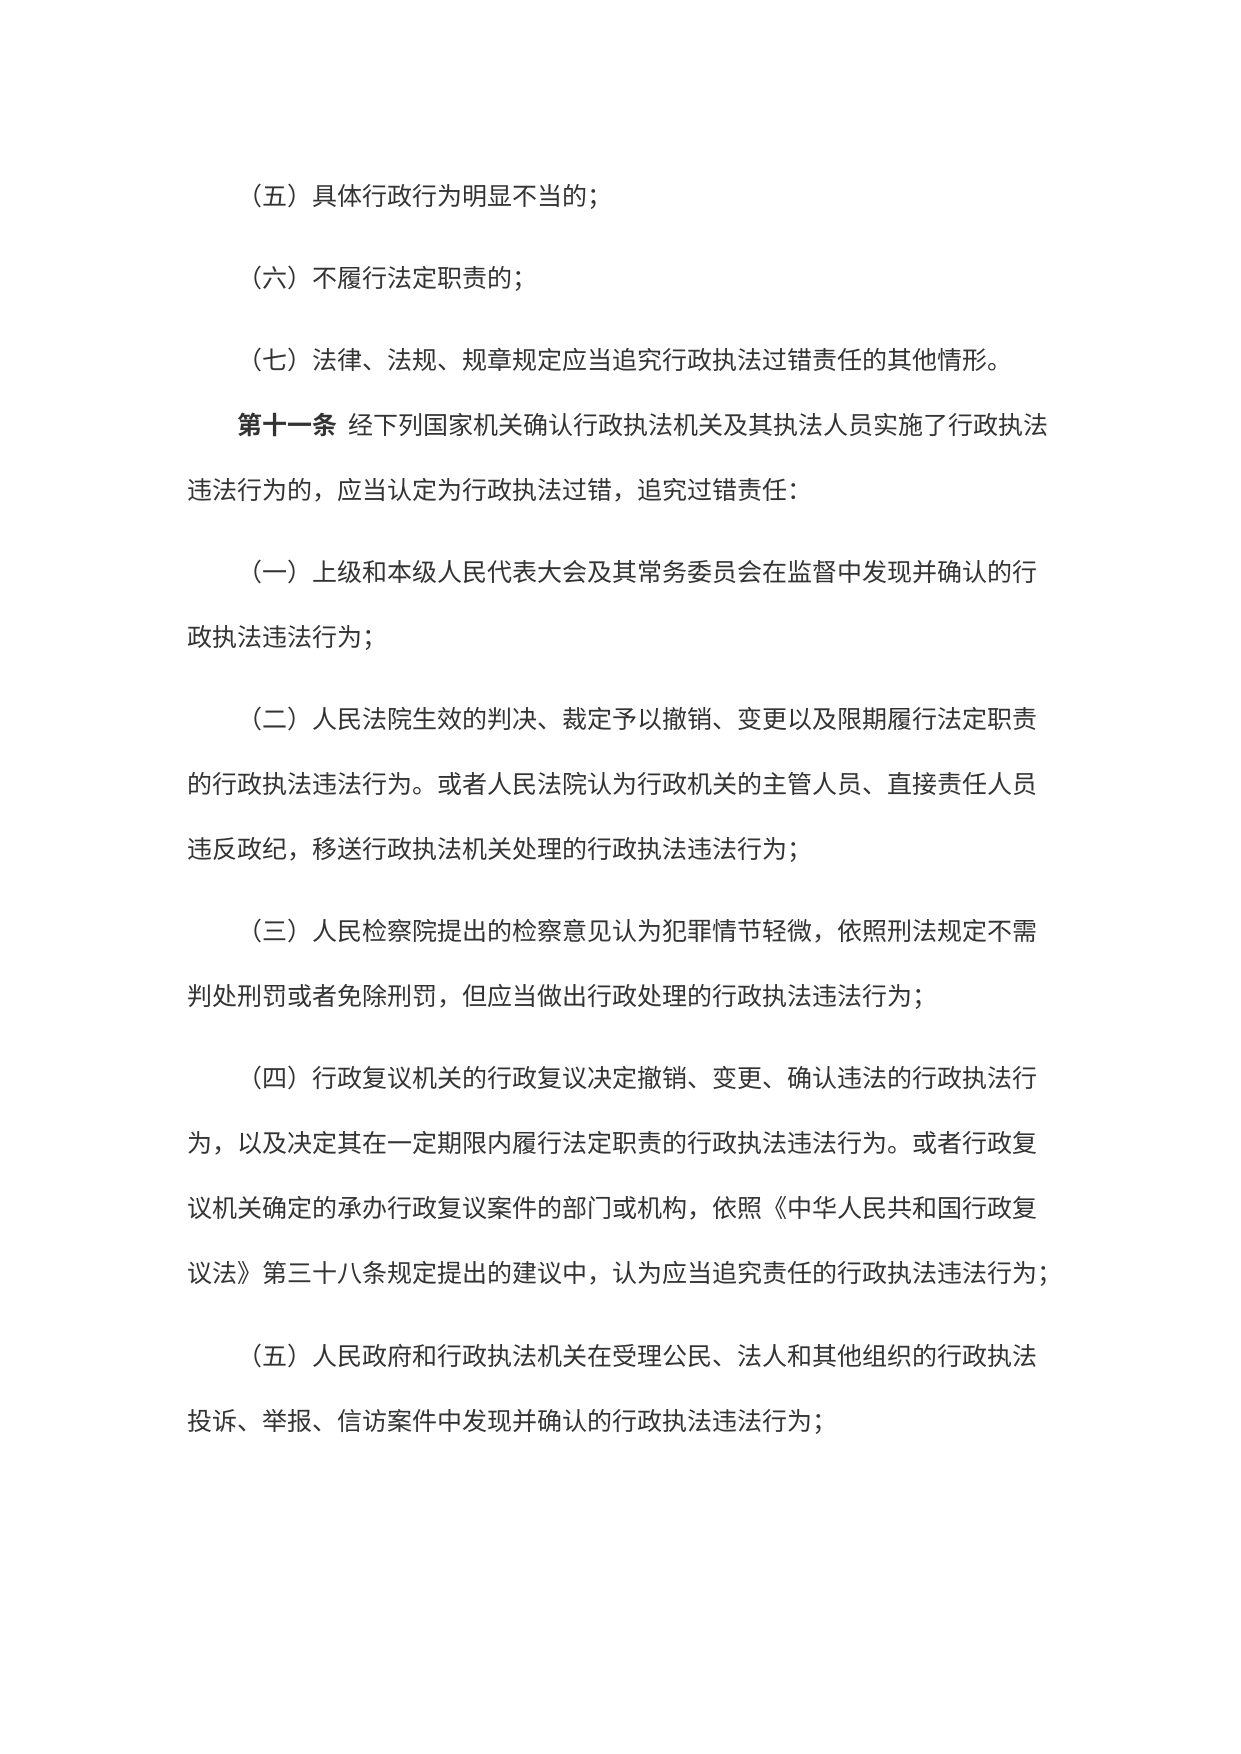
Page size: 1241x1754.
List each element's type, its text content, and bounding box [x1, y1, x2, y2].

text （一）上级和本级人民代表大会及其常务委员会在监督中发现并确认的行政执法违法行为； [187, 538, 1053, 668]
text （五）人民政府和行政执法机关在受理公民、法人和其他组织的行政执法投诉、举报、信访案件中发现并确认的行政执法违法行为； [187, 1322, 1053, 1452]
text （三）人民检察院提出的检察意见认为犯罪情节轻微，依照刑法规定不需判处刑罚或者免除刑罚，但应当做出行政处理的行政执法违法行为； [187, 897, 1053, 1027]
text 第十一条 经下列国家机关确认行政执法机关及其执法人员实施了行政执法违法行为的，应当认定为行政执法过错，追究过错责任： [187, 391, 1053, 521]
text （七）法律、法规、规章规定应当追究行政执法过错责任的其他情形。 [187, 326, 1053, 391]
text （五）具体行政行为明显不当的； [187, 162, 1053, 227]
text （二）人民法院生效的判决、裁定予以撤销、变更以及限期履行法定职责的行政执法违法行为。或者人民法院认为行政机关的主管人员、直接责任人员违反政纪，移送行政执法机关处理的行政执法违法行为； [187, 685, 1053, 880]
text （四）行政复议机关的行政复议决定撤销、变更、确认违法的行政执法行为，以及决定其在一定期限内履行法定职责的行政执法违法行为。或者行政复议机关确定的承办行政复议案件的部门或机构，依照《中华人民共和国行政复议法》第三十八条规定提出的建议中，认为应当追究责任的行政执法违法行为； [187, 1044, 1053, 1304]
text （六）不履行法定职责的； [187, 244, 1053, 309]
